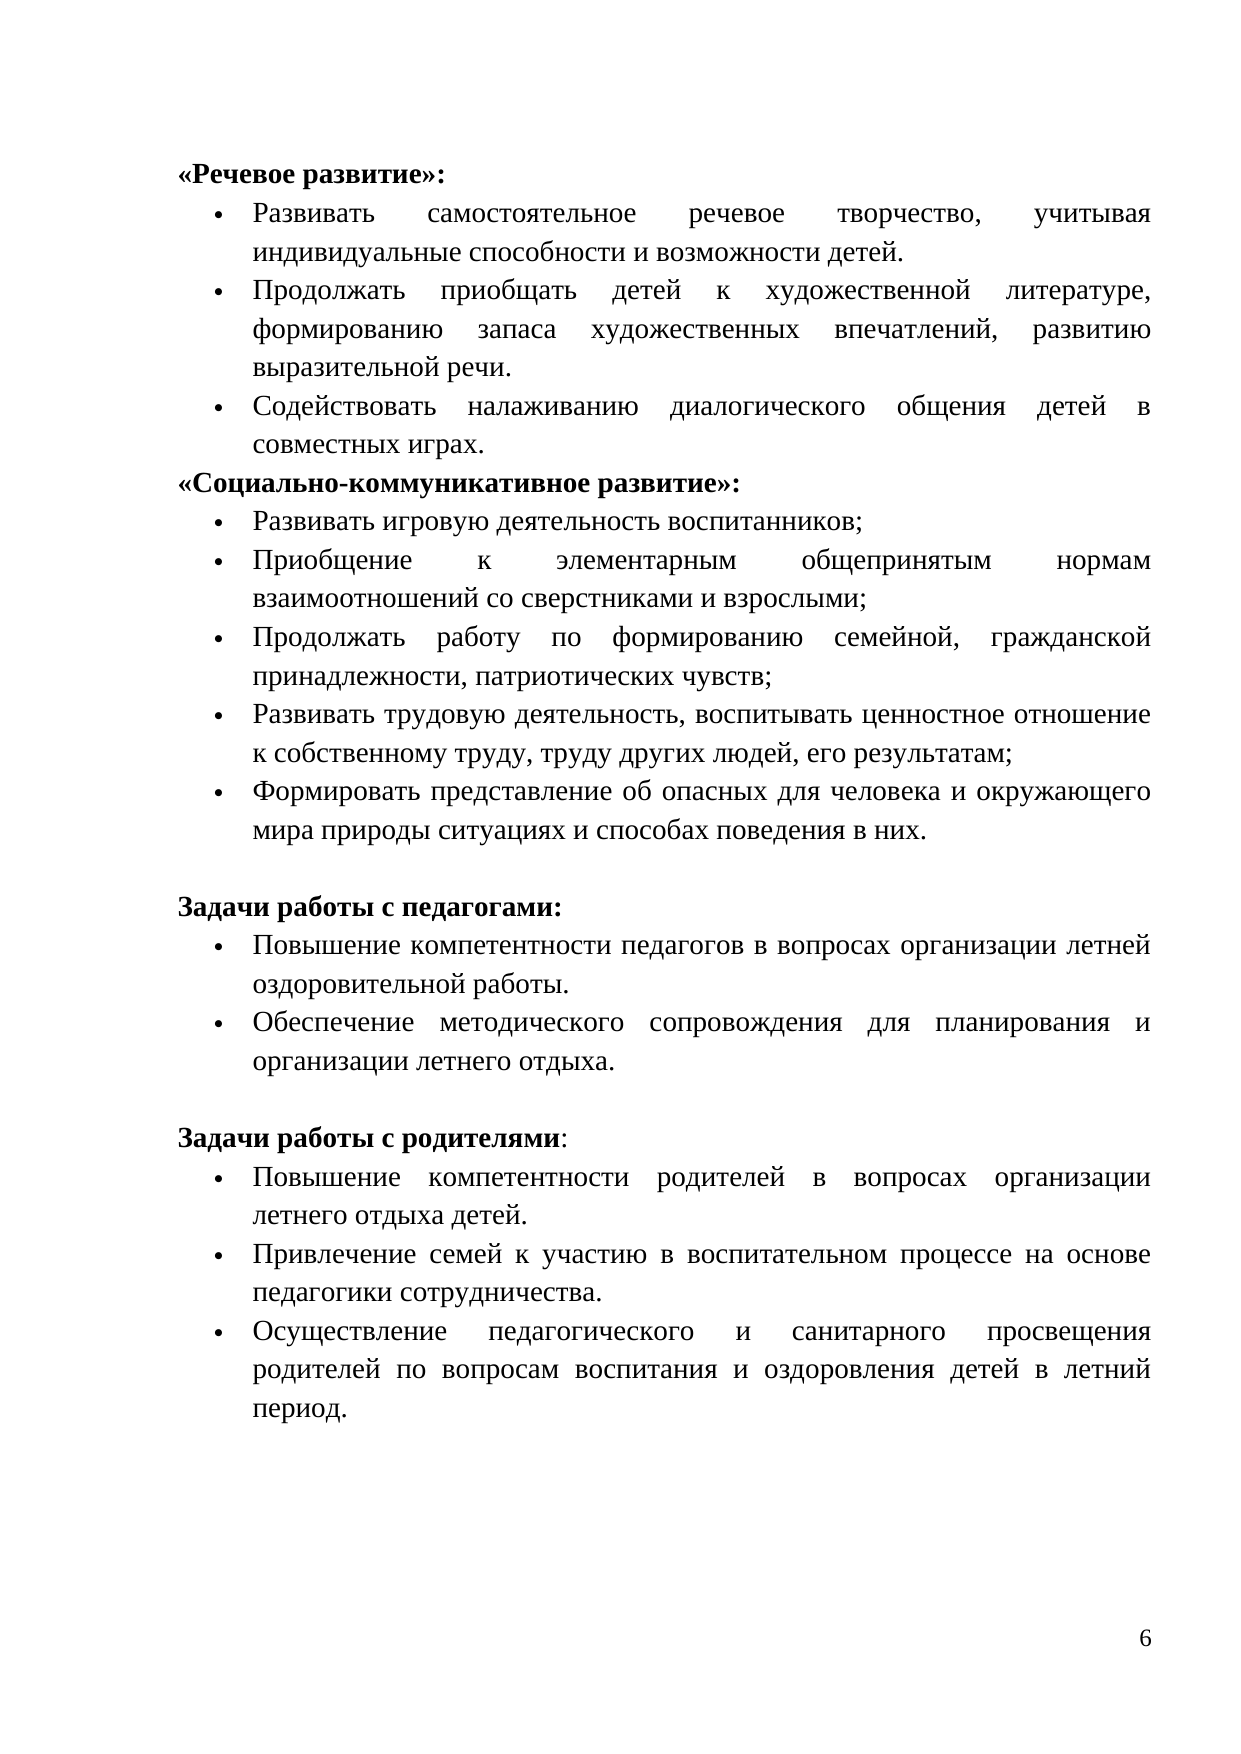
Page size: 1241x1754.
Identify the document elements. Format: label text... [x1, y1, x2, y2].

list Обеспечение методического сопровождения для планирования и организации летнего отдыха. [215, 1004, 1152, 1077]
text Задачи работы с родителями: [177, 1120, 1152, 1154]
list Повышение компетентности педагогов в вопросах организации летней оздоровительной работы. [215, 927, 1152, 999]
list Формировать представление об опасных для человека и окружающего мира природы ситуациях и способах поведения в них. [215, 773, 1152, 845]
list Содействовать налаживанию диалогического общения детей в совместных играх. [215, 388, 1152, 460]
list Приобщение к элементарным общепринятым нормам взаимоотношений со сверстниками и взрослыми; [215, 542, 1152, 614]
text «Социально-коммуникативное развитие»: [177, 465, 1152, 498]
list Продолжать работу по формированию семейной, гражданской принадлежности, патриотических чувств; [215, 619, 1152, 691]
list Повышение компетентности родителей в вопросах организации летнего отдыха детей. [215, 1159, 1152, 1231]
list Продолжать приобщать детей к художественной литературе, формированию запаса художественных впечатлений, развитию выразительной речи. [215, 272, 1152, 383]
list Развивать трудовую деятельность, воспитывать ценностное отношение к собственному труду, труду других людей, его результатам; [215, 696, 1152, 768]
text Задачи работы с педагогами: [177, 889, 1152, 922]
list Развивать самостоятельное речевое творчество, учитывая индивидуальные способности и возможности детей. [215, 195, 1152, 267]
text «Речевое развитие»: [177, 157, 1152, 190]
list Осуществление педагогического и санитарного просвещения родителей по вопросам воспитания и оздоровления детей в летний период. [215, 1313, 1152, 1423]
list Развивать игровую деятельность воспитанников; [215, 503, 1152, 537]
list Привлечение семей к участию в воспитательном процессе на основе педагогики сотрудничества. [215, 1236, 1152, 1308]
